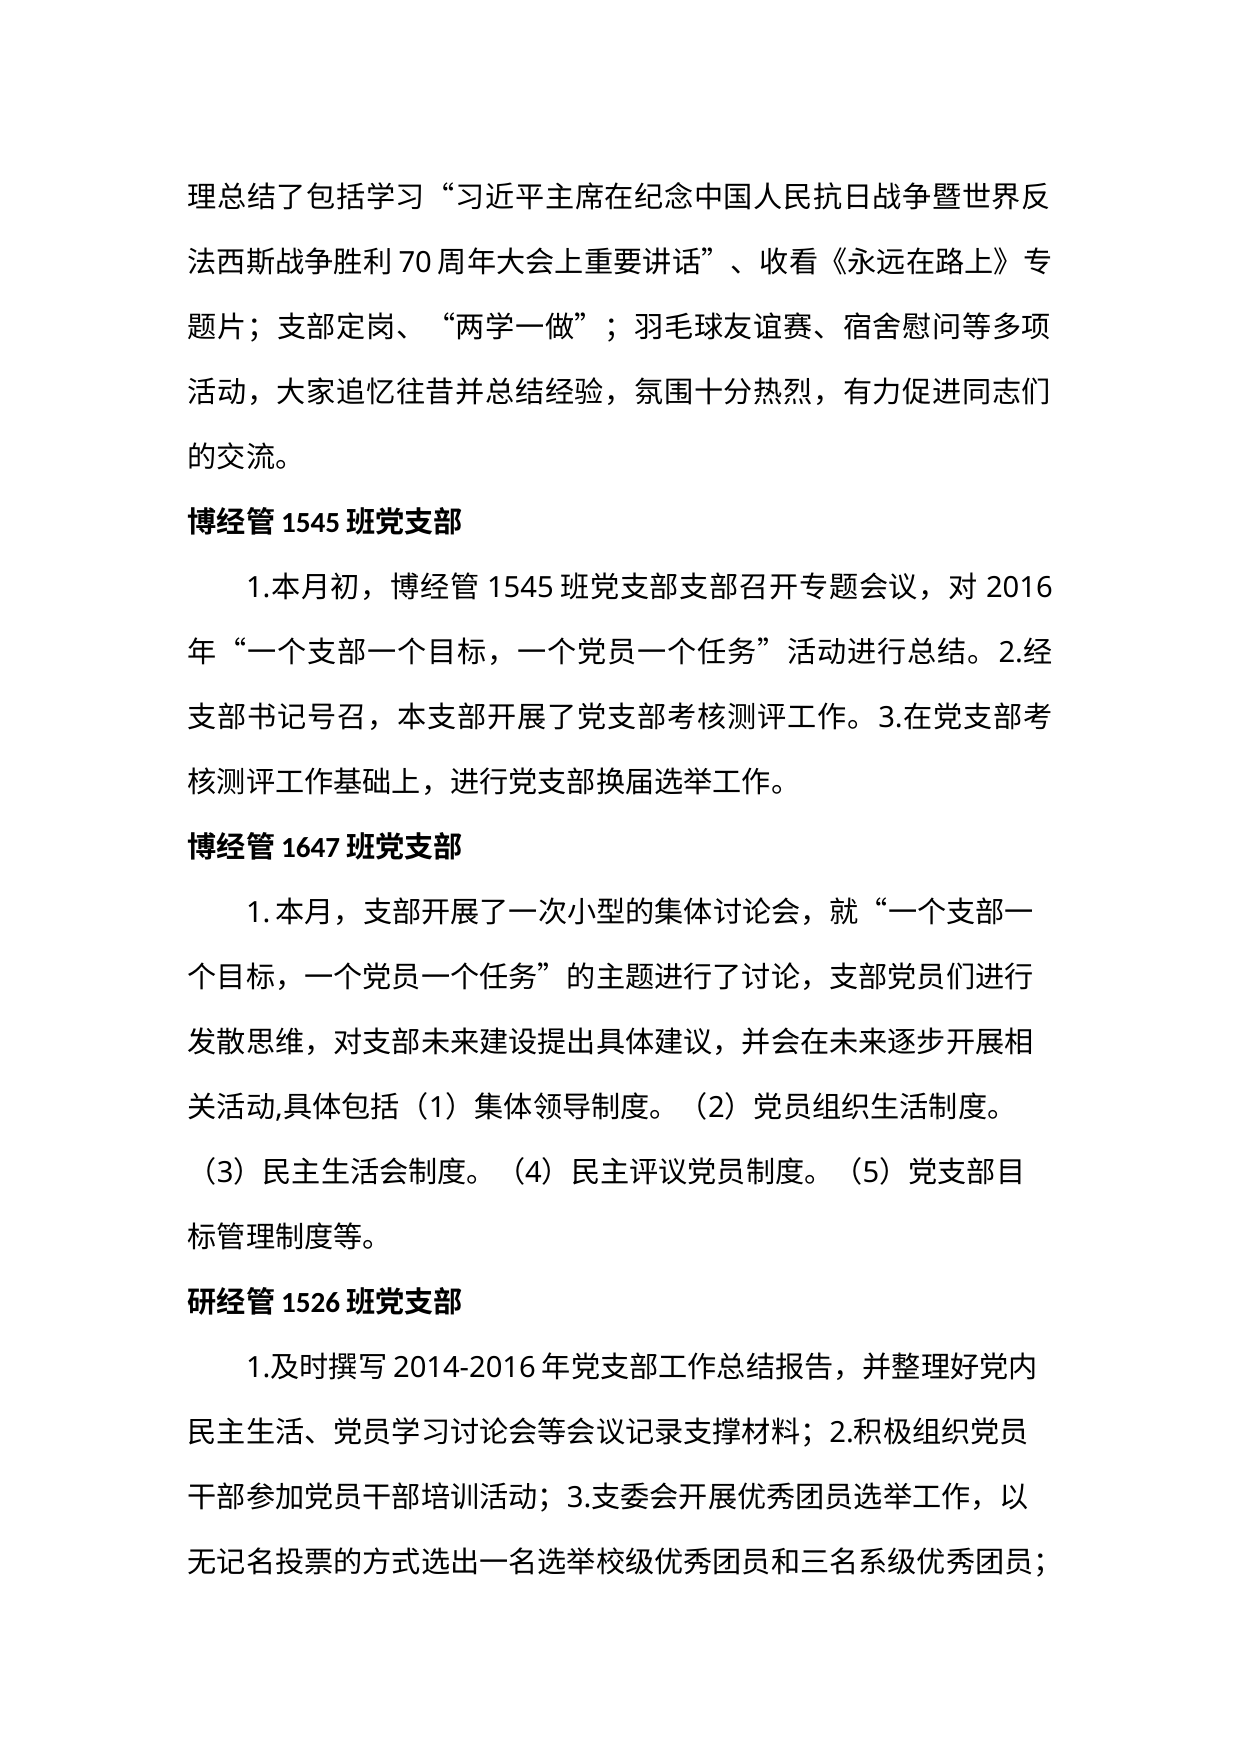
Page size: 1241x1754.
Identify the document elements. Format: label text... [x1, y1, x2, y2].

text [187, 162, 1053, 487]
text 博经管1545班党支部 [187, 487, 1053, 552]
text 1. 本月，支部开展了一次小型的集体讨论会，就“一个支部一个目标，一个党员一个任务”的主题进行了讨论，支部党员们进行发散思维，对支部未来建设提出具体建议，并会在未来逐步开展相关活动,具体包括（1）集体领导制度。（2）党员组织生活制度。（3）民主生活会制度。（4）民主评议党员制度。（5）党支部目标管理制度等。 [187, 877, 1053, 1267]
text 博经管1647班党支部 [187, 812, 1053, 877]
text 研经管1526班党支部 [187, 1267, 1053, 1332]
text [187, 1332, 1053, 1592]
text 1.本月初，博经管1545班党支部支部召开专题会议，对2016年“一个支部一个目标，一个党员一个任务”活动进行总结。2.经支部书记号召，本支部开展了党支部考核测评工作。3.在党支部考核测评工作基础上，进行党支部换届选举工作。 [187, 552, 1053, 812]
